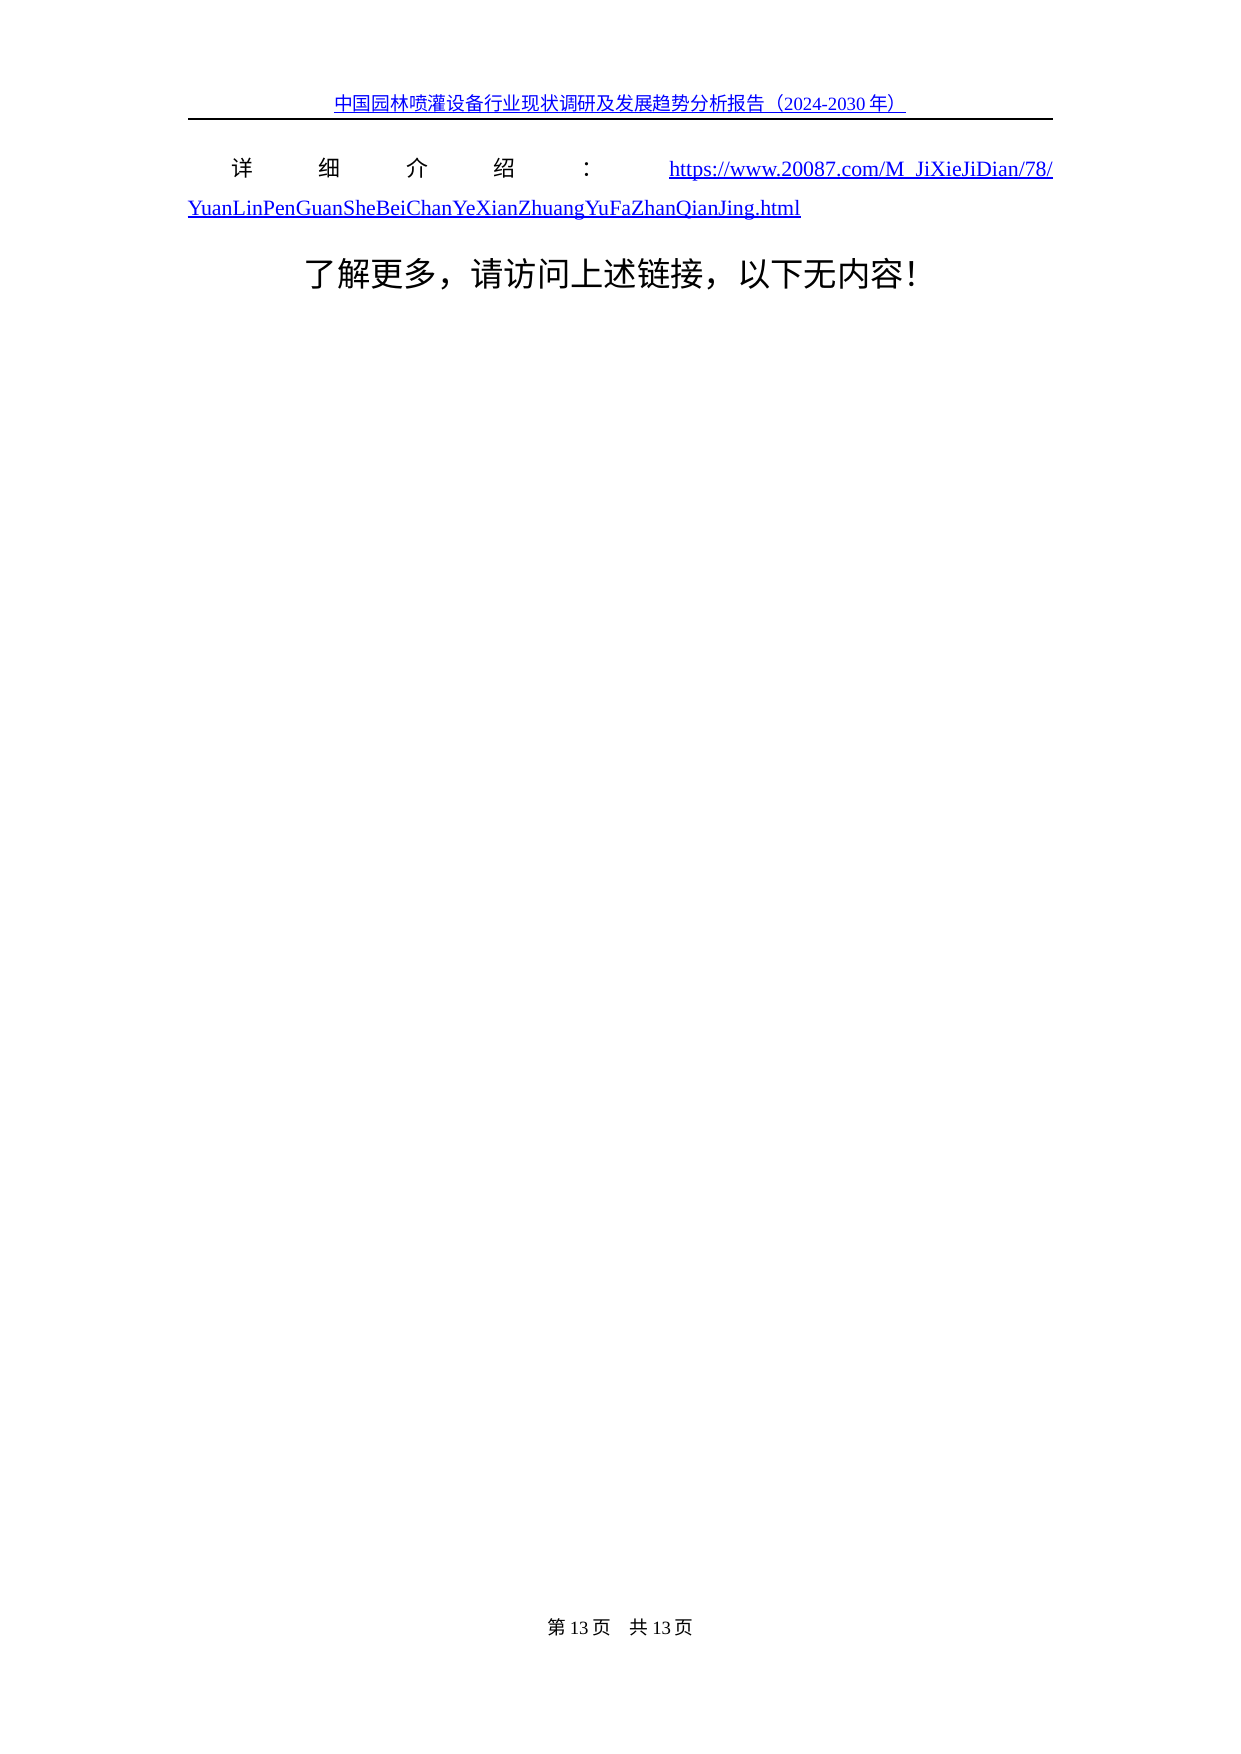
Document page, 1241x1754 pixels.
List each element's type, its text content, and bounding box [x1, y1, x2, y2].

text 详细介绍：https://www.20087.com/M_JiXieJiDian/78/YuanLinPenGuanSheBeiChanYeXianZhuangYuFaZhanQianJing.html [187, 150, 1053, 223]
title 了解更多，请访问上述链接，以下无内容！ [187, 239, 1053, 304]
